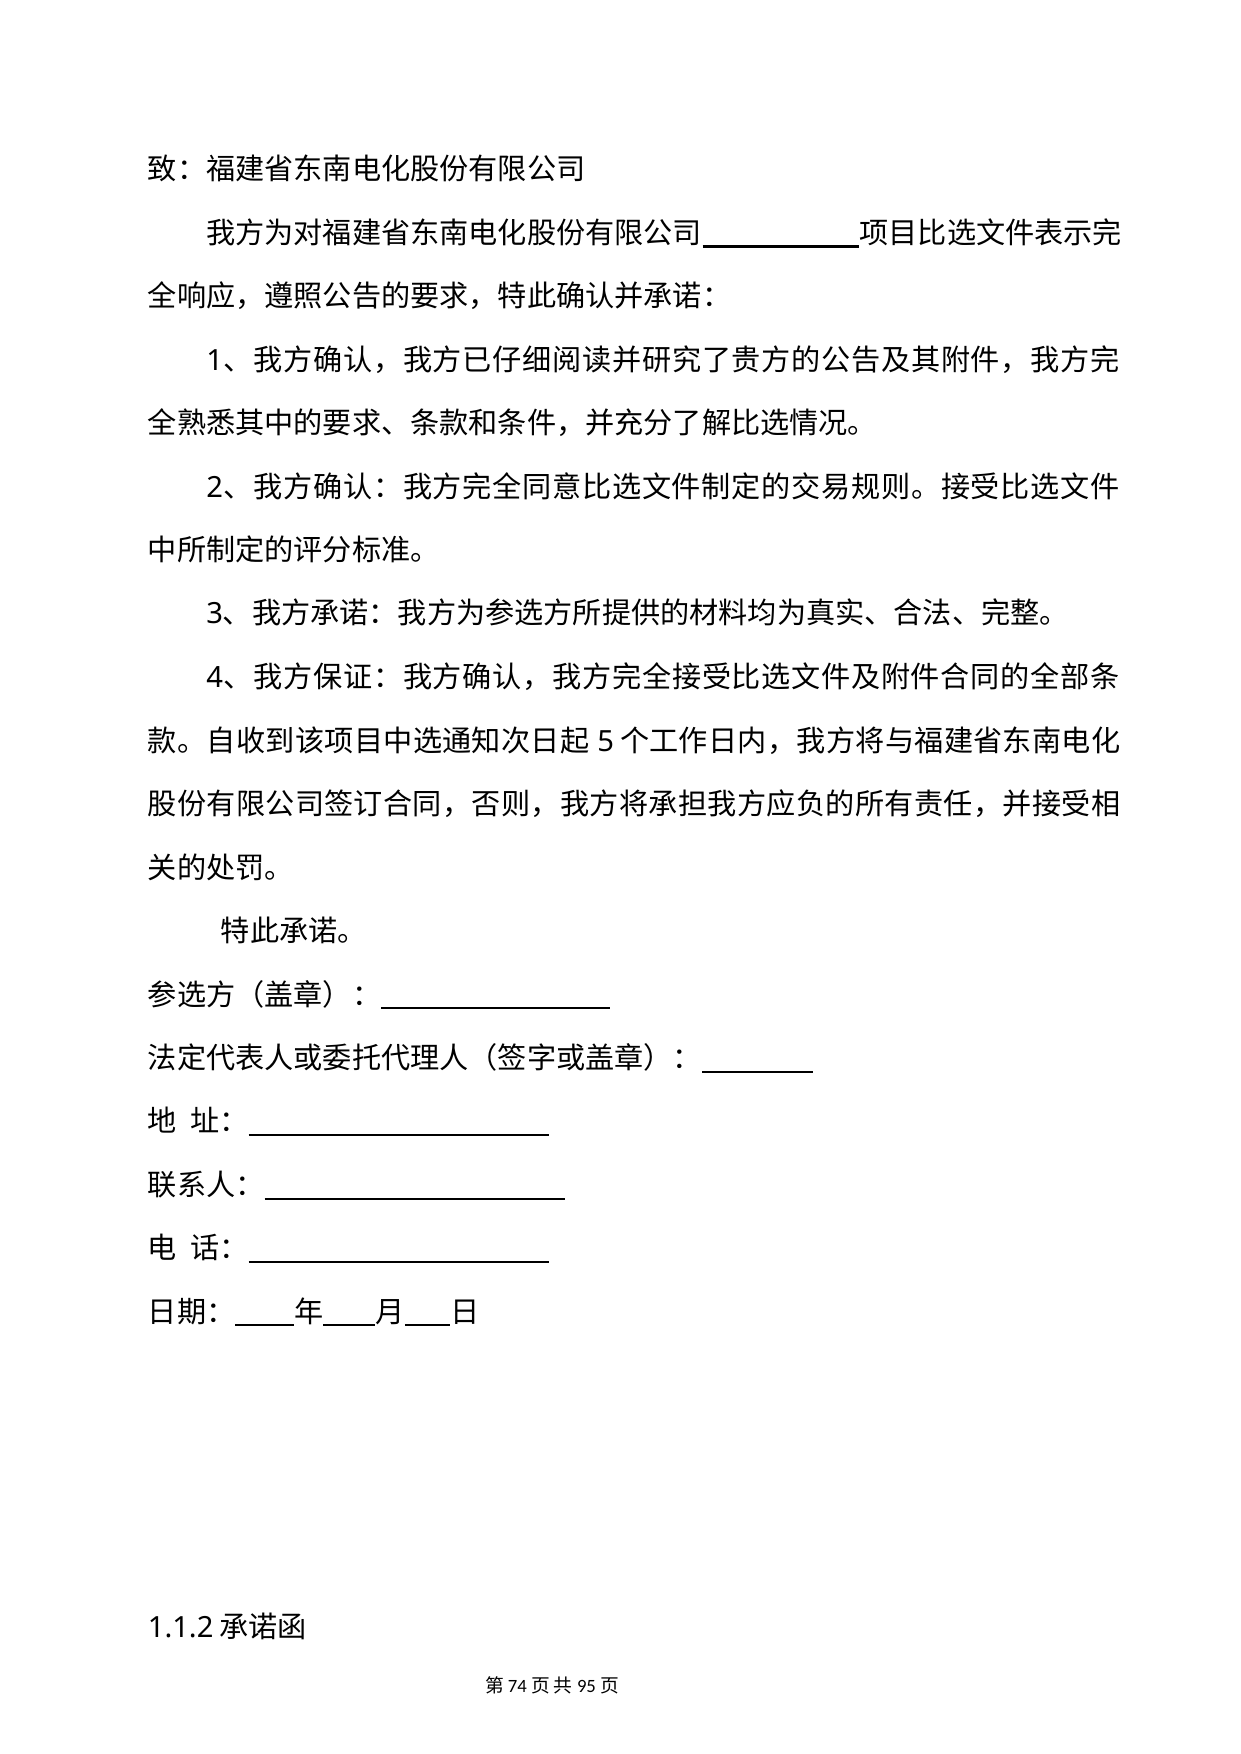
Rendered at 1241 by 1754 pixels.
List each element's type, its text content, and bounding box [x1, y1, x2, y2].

text 法定代表人或委托代理人（签字或盖章）： [148, 1034, 1122, 1077]
text 联系人： [148, 1161, 1122, 1204]
text 1.1.2承诺函 [148, 1603, 1122, 1646]
text 3、我方承诺：我方为参选方所提供的材料均为真实、合法、完整。 [148, 590, 1122, 632]
text 4、我方保证：我方确认，我方完全接受比选文件及附件合同的全部条款。自收到该项目中选通知次日起5个工作日内，我方将与福建省东南电化股份有限公司签订合同，否则，我方将承担我方应负的所有责任，并接受相关的处罚。 [148, 654, 1122, 886]
text 我方为对福建省东南电化股份有限公司 项目比选文件表示完全响应，遵照公告的要求，特此确认并承诺： [148, 209, 1122, 315]
text 参选方（盖章）： [148, 971, 1122, 1013]
text 日期： 年 月 日 [148, 1288, 1122, 1331]
text 1、我方确认，我方已仔细阅读并研究了贵方的公告及其附件，我方完全熟悉其中的要求、条款和条件，并充分了解比选情况。 [148, 336, 1122, 442]
text 2、我方确认：我方完全同意比选文件制定的交易规则。接受比选文件中所制定的评分标准。 [148, 463, 1122, 569]
text 致：福建省东南电化股份有限公司 [148, 146, 1122, 188]
text 地 址： [148, 1098, 1122, 1140]
text 特此承诺。 [148, 908, 1122, 950]
text 电 话： [148, 1225, 1122, 1267]
